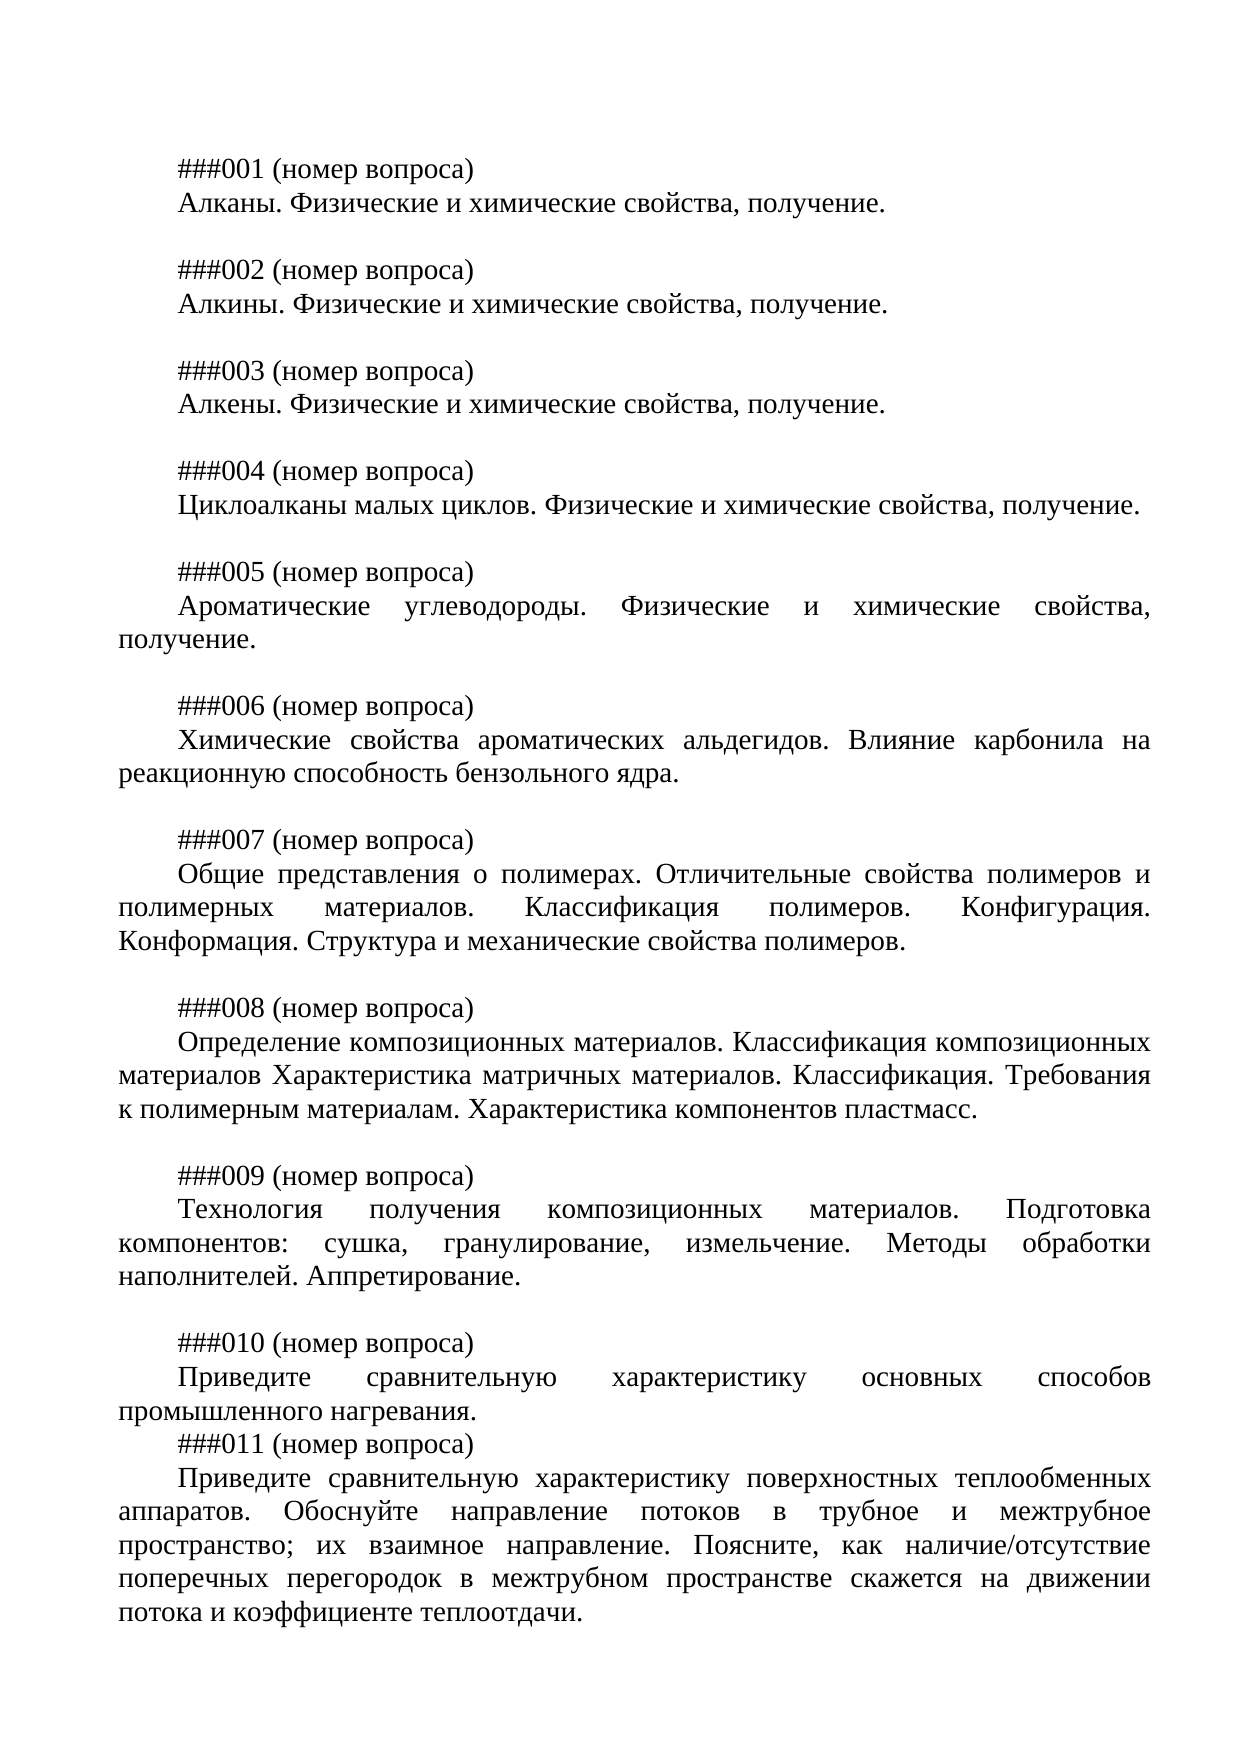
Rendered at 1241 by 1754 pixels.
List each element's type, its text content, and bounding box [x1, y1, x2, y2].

text Циклоалканы малых циклов. Физические и химические свойства, получение. [118, 487, 1152, 521]
text ###007 (номер вопроса) [118, 822, 1152, 856]
text Алкены. Физические и химические свойства, получение. [118, 386, 1152, 420]
text Определение композиционных материалов. Классификация композиционных материалов Характеристика матричных материалов. Классификация. Требования к полимерным материалам. Характеристика компонентов пластмасс. [118, 1024, 1152, 1124]
text ###009 (номер вопроса) [118, 1158, 1152, 1191]
text Приведите сравнительную характеристику основных способов промышленного нагревания. [118, 1359, 1152, 1426]
text ###008 (номер вопроса) [118, 990, 1152, 1024]
text ###004 (номер вопроса) [118, 453, 1152, 487]
text Технология получения композиционных материалов. Подготовка компонентов: сушка, гранулирование, измельчение. Методы обработки наполнителей. Аппретирование. [118, 1191, 1152, 1292]
text Общие представления о полимерах. Отличительные свойства полимеров и полимерных материалов. Классификация полимеров. Конфигурация. Конформация. Структура и механические свойства полимеров. [118, 856, 1152, 957]
text Химические свойства ароматических альдегидов. Влияние карбонила на реакционную способность бензольного ядра. [118, 722, 1152, 789]
text ###001 (номер вопроса) [118, 152, 1152, 185]
text Приведите сравнительную характеристику поверхностных теплообменных аппаратов. Обоснуйте направление потоков в трубное и межтрубное пространство; их взаимное направление. Поясните, как наличие/отсутствие поперечных перегородок в межтрубном пространстве скажется на движении потока и коэффициенте теплоотдачи. [118, 1460, 1152, 1627]
text ###011 (номер вопроса) [118, 1426, 1152, 1460]
text ###003 (номер вопроса) [118, 353, 1152, 386]
text ###010 (номер вопроса) [118, 1326, 1152, 1359]
text Ароматические углеводороды. Физические и химические свойства, получение. [118, 588, 1152, 655]
text ###006 (номер вопроса) [118, 688, 1152, 722]
text ###005 (номер вопроса) [118, 554, 1152, 588]
text ###002 (номер вопроса) [118, 252, 1152, 286]
text Алкины. Физические и химические свойства, получение. [118, 286, 1152, 319]
text Алканы. Физические и химические свойства, получение. [118, 185, 1152, 219]
